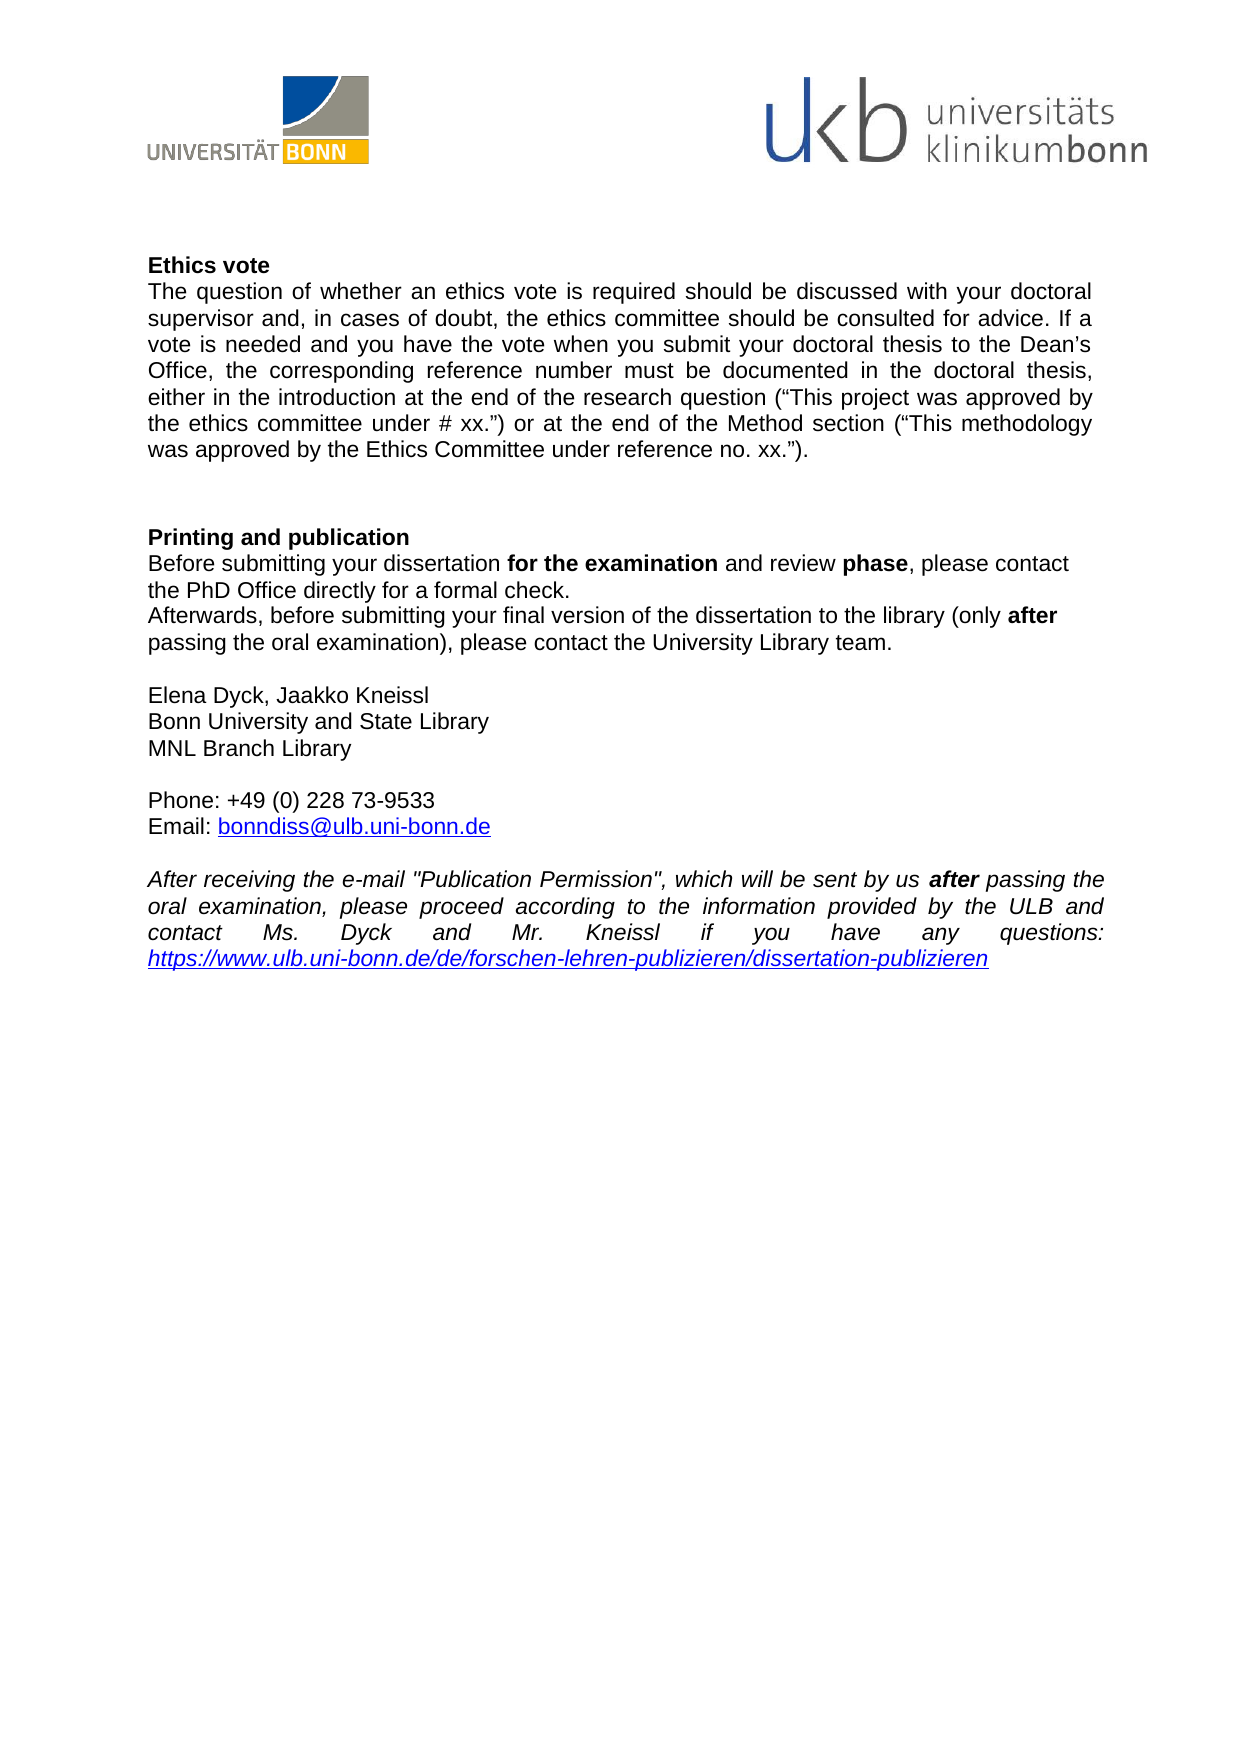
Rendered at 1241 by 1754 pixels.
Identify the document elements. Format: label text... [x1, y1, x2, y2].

picture [147, 76, 369, 164]
text After receiving the e-mail "Publication Permission", which will be sent by us after passing the oral examination, please proceed according to the information provided by the ULB and contact Ms. Dyck and Mr. Kneissl if you have any questions: https://www.ulb.uni-bonn.de/de/forschen-lehren-publizieren/dissertation-publizieren [148, 866, 1107, 972]
picture [766, 77, 1150, 168]
text Email: bonndiss@ulb.uni-bonn.de [148, 814, 1107, 840]
text Elena Dyck, Jaakko Kneissl [148, 682, 1107, 708]
text The question of whether an ethics vote is required should be discussed with your doctoral supervisor and, in cases of doubt, the ethics committee should be consulted for advice. If a vote is needed and you have the vote when you submit your doctoral thesis to the Dean’s Office, the corresponding reference number must be documented in the doctoral thesis, either in the introduction at the end of the research question (“This project was approved by the ethics committee under # xx.”) or at the end of the Method section (“This methodology was approved by the Ethics Committee under reference no. xx.”). [148, 278, 1093, 463]
subtitle Printing and publication [148, 524, 1107, 550]
text Phone: +49 (0) 228 73-9533 [148, 787, 1107, 814]
text passing the oral examination), please contact the University Library team. [148, 629, 1107, 656]
text Bonn University and State Library MNL Branch Library [148, 708, 491, 761]
subtitle Ethics vote [148, 252, 1107, 278]
text Before submitting your dissertation for the examination and review phase, please contact the PhD Office directly for a formal check. [148, 550, 1079, 603]
text Afterwards, before submitting your final version of the dissertation to the library (only after [148, 603, 1107, 629]
